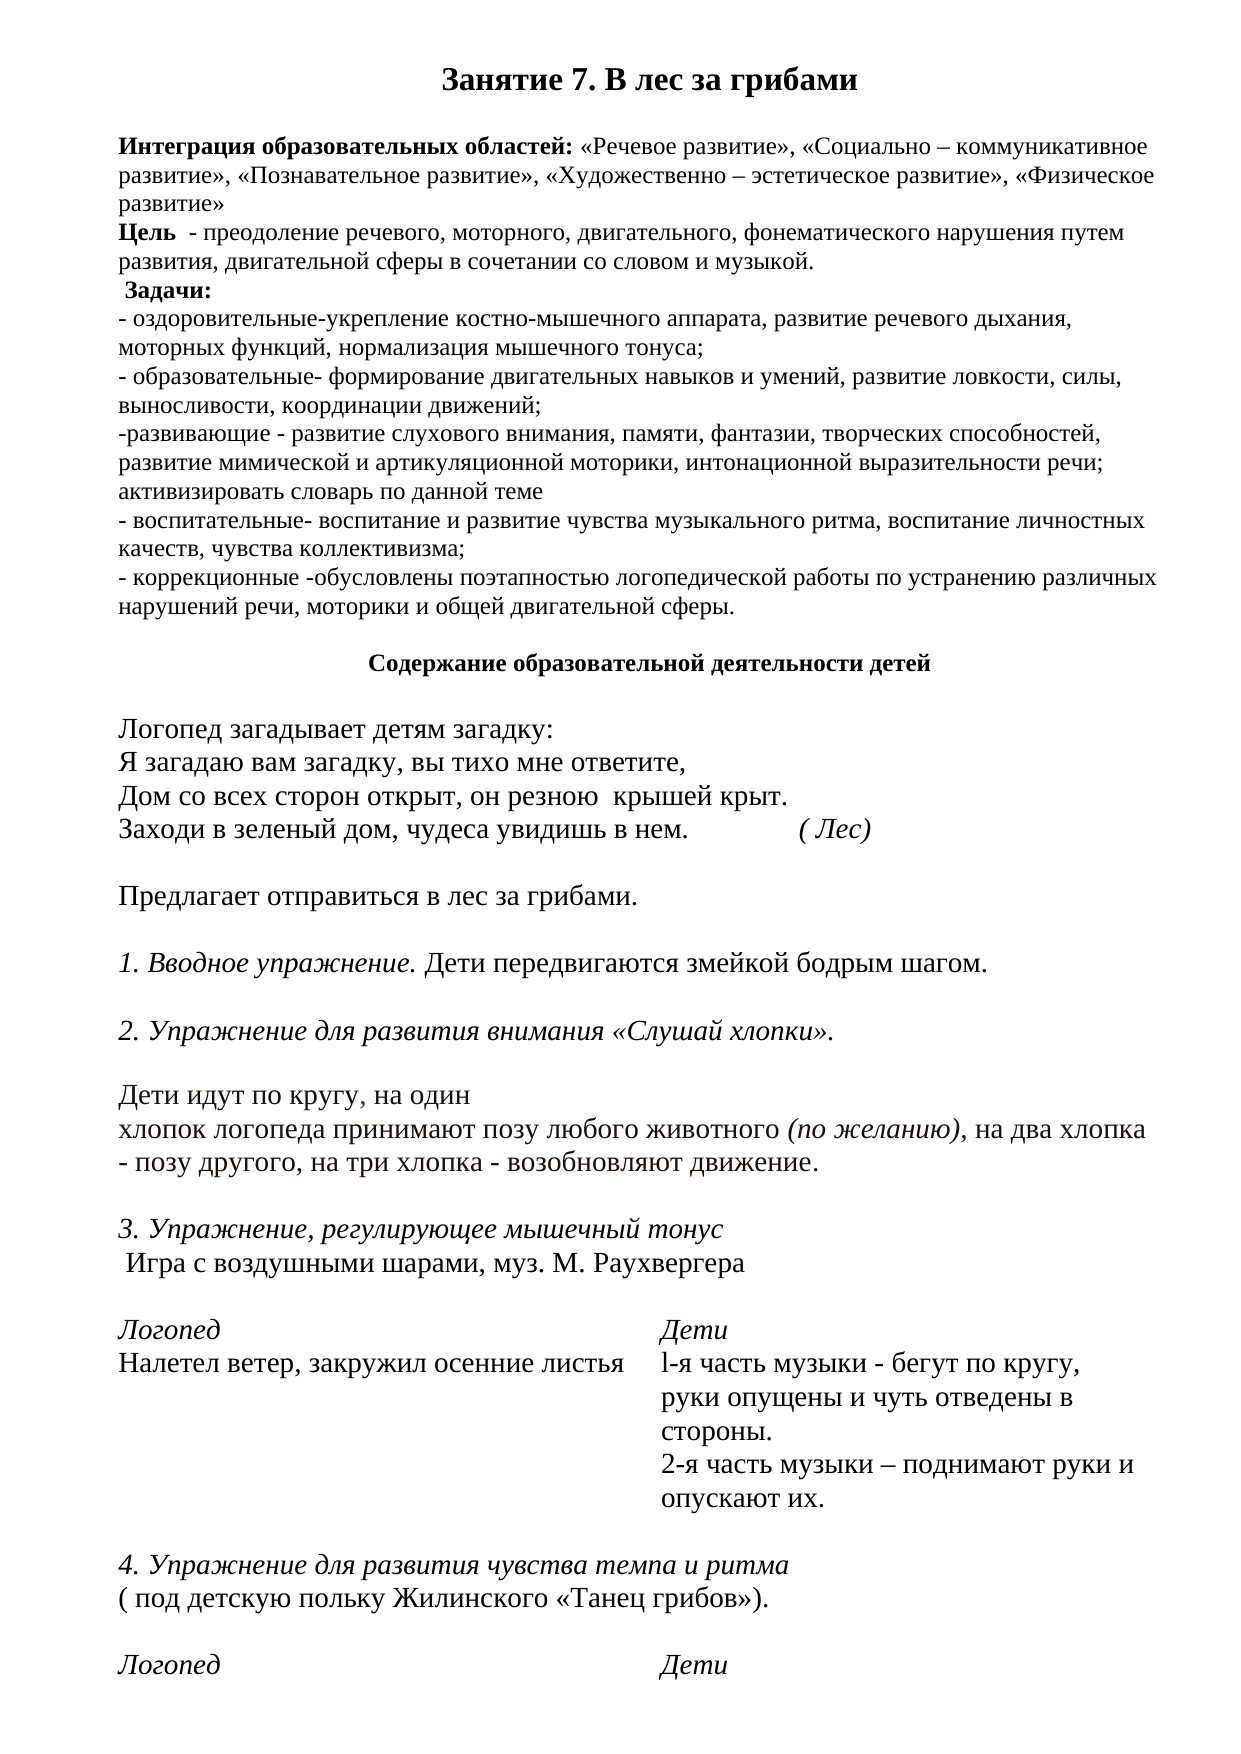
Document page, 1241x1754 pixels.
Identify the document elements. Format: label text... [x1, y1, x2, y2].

text Интеграция образовательных областей: «Речевое развитие», «Социально – коммуникативное развитие», «Познавательное развитие», «Художественно – эстетическое развитие», «Физическое развитие» [118, 131, 1181, 217]
text 2. Упражнение для развития внимания «Слушай хлопки». [118, 1013, 1181, 1046]
text Заходи в зеленый дом, чудеса увидишь в нем. ( Лес) [118, 811, 1181, 845]
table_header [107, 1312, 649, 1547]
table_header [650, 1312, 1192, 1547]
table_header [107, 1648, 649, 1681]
text 4. Упражнение для развития чувства темпа и ритма [118, 1547, 1181, 1580]
text - позу другого, на три хлопка - возобновляют движение. [118, 1144, 1181, 1178]
text Предлагает отправиться в лес за грибами. [118, 878, 1181, 912]
text Занятие 7. В лес за грибами [118, 59, 1181, 97]
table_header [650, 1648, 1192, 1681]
text Я загадаю вам загадку, вы тихо мне ответите, [118, 744, 1181, 778]
text ( под детскую польку Жилинского «Танец грибов»). [118, 1580, 1181, 1614]
text Логопед загадывает детям загадку: [118, 711, 1181, 744]
text активизировать словарь по данной теме - воспитательные- воспитание и развитие чувства музыкального ритма, воспитание личностных качеств, чувства коллективизма; - коррекционные -обусловлены поэтапностью логопедической работы по устранению различных нарушений речи, моторики и общей двигательной сферы. [118, 476, 1181, 620]
text хлопок логопеда принимают позу любого животного (по желанию), на два хлопка [118, 1111, 1181, 1144]
text Игра с воздушными шарами, муз. М. Раухвергера [118, 1245, 1181, 1278]
text Содержание образовательной деятельности детей [118, 648, 1181, 677]
text Дети идут по кругу, на один [118, 1077, 1181, 1111]
text Цель - преодоление речевого, моторного, двигательного, фонематического нарушения путем развития, двигательной сферы в сочетании со словом и музыкой. Задачи: - оздоровительные-укрепление костно-мышечного аппарата, развитие речевого дыхания, моторных функций, нормализация мышечного тонуса; - образовательные- формирование двигательных навыков и умений, развитие ловкости, силы, выносливости, координации движений; [118, 217, 1181, 418]
text -развивающие - развитие слухового внимания, памяти, фантазии, творческих способностей, развитие мимической и артикуляционной моторики, интонационной выразительности речи; [118, 418, 1181, 476]
text 1. Вводное упражнение. Дети передвигаются змейкой бодрым шагом. [118, 946, 1181, 979]
text Дом со всех сторон открыт, он резною крышей крыт. [118, 778, 1181, 811]
text 3. Упражнение, регулирующее мышечный тонус [118, 1211, 1181, 1245]
